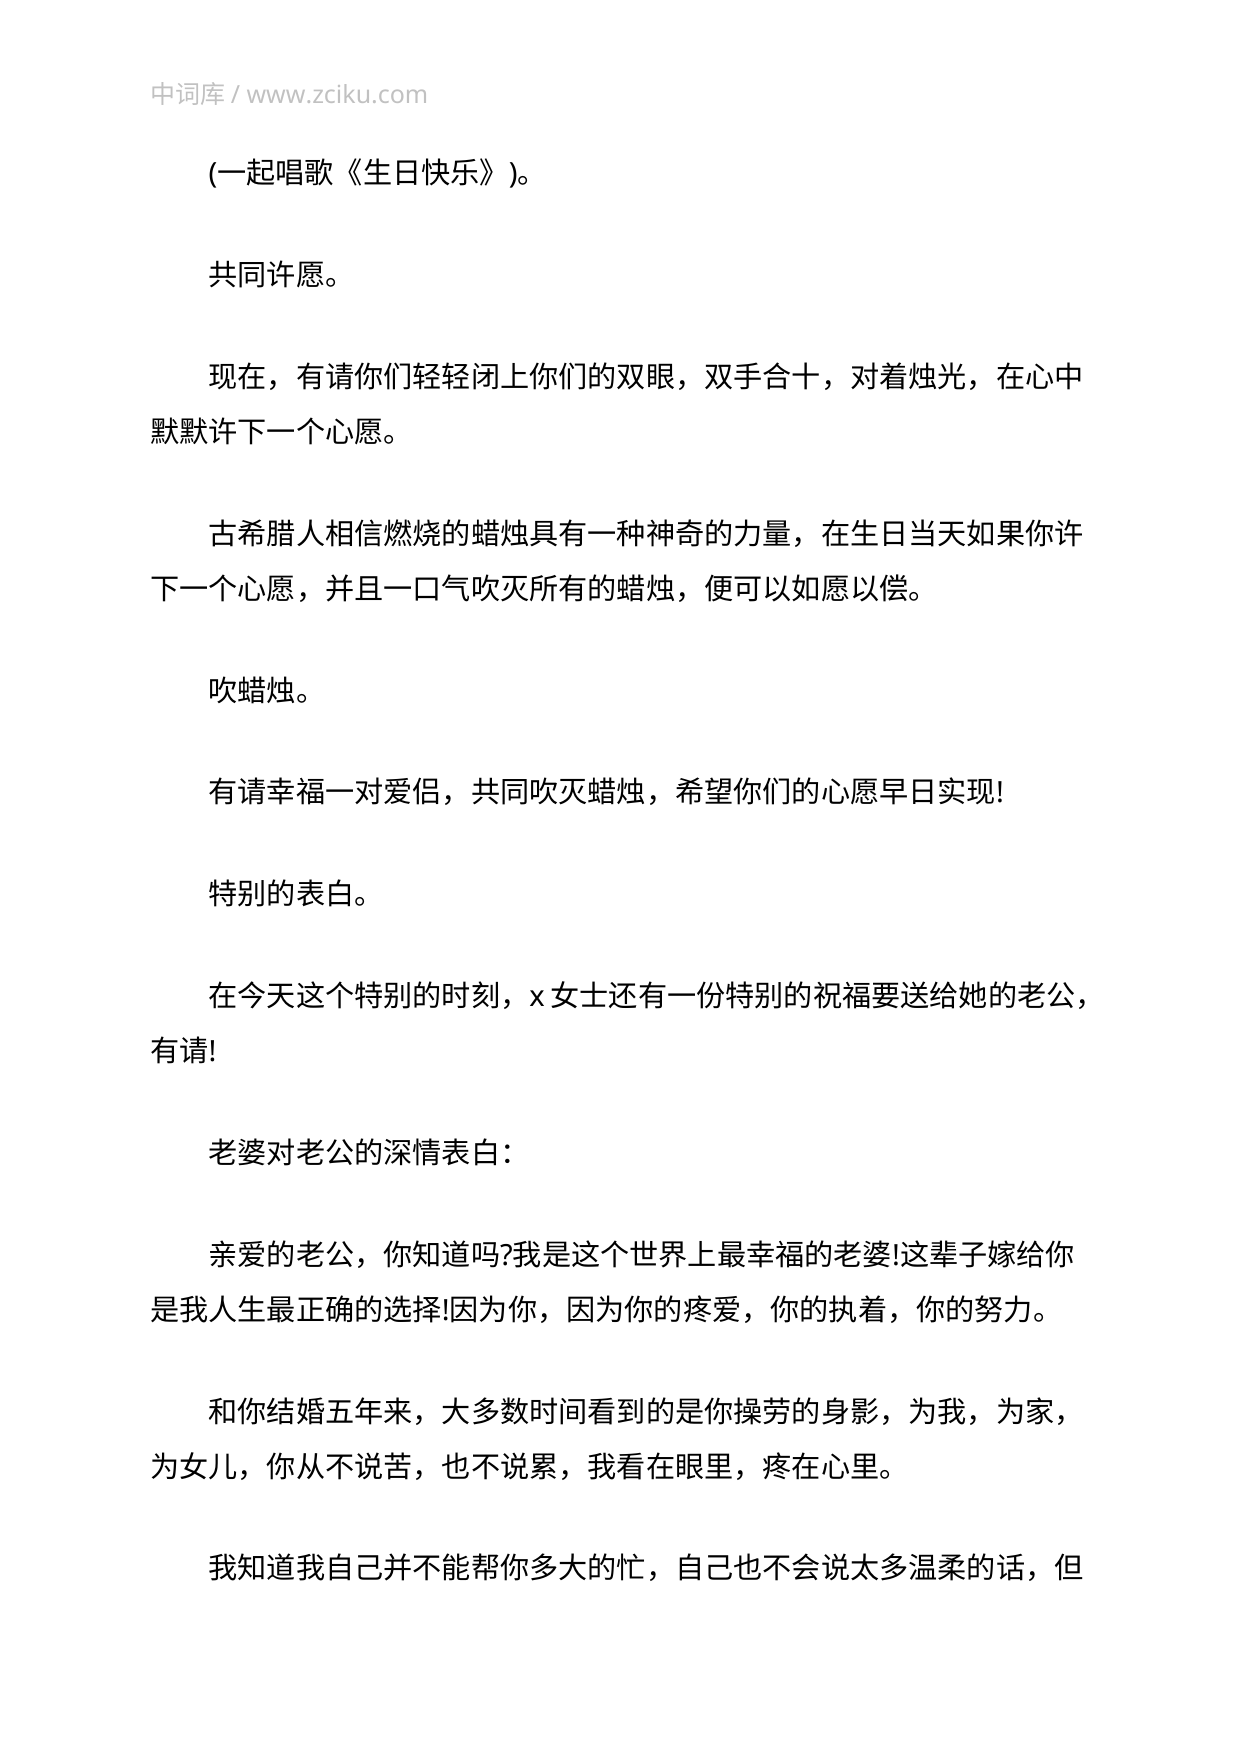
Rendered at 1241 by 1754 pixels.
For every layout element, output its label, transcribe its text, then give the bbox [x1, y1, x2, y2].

text 特别的表白。 [150, 871, 1090, 913]
text 有请幸福一对爱侣，共同吹灭蜡烛，希望你们的心愿早日实现! [150, 769, 1090, 811]
text 吹蜡烛。 [150, 667, 1090, 709]
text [150, 1545, 1090, 1587]
text 在今天这个特别的时刻，x女士还有一份特别的祝福要送给她的老公，有请! [150, 973, 1090, 1070]
text 古希腊人相信燃烧的蜡烛具有一种神奇的力量，在生日当天如果你许下一个心愿，并且一口气吹灭所有的蜡烛，便可以如愿以偿。 [150, 510, 1090, 608]
text 现在，有请你们轻轻闭上你们的双眼，双手合十，对着烛光，在心中默默许下一个心愿。 [150, 354, 1090, 451]
text 老婆对老公的深情表白： [150, 1129, 1090, 1172]
text 亲爱的老公，你知道吗?我是这个世界上最幸福的老婆!这辈子嫁给你是我人生最正确的选择!因为你，因为你的疼爱，你的执着，你的努力。 [150, 1231, 1090, 1329]
text 共同许愿。 [150, 252, 1090, 294]
text 和你结婚五年来，大多数时间看到的是你操劳的身影，为我，为家，为女儿，你从不说苦，也不说累，我看在眼里，疼在心里。 [150, 1388, 1090, 1486]
text (一起唱歌《生日快乐》)。 [150, 150, 1090, 192]
